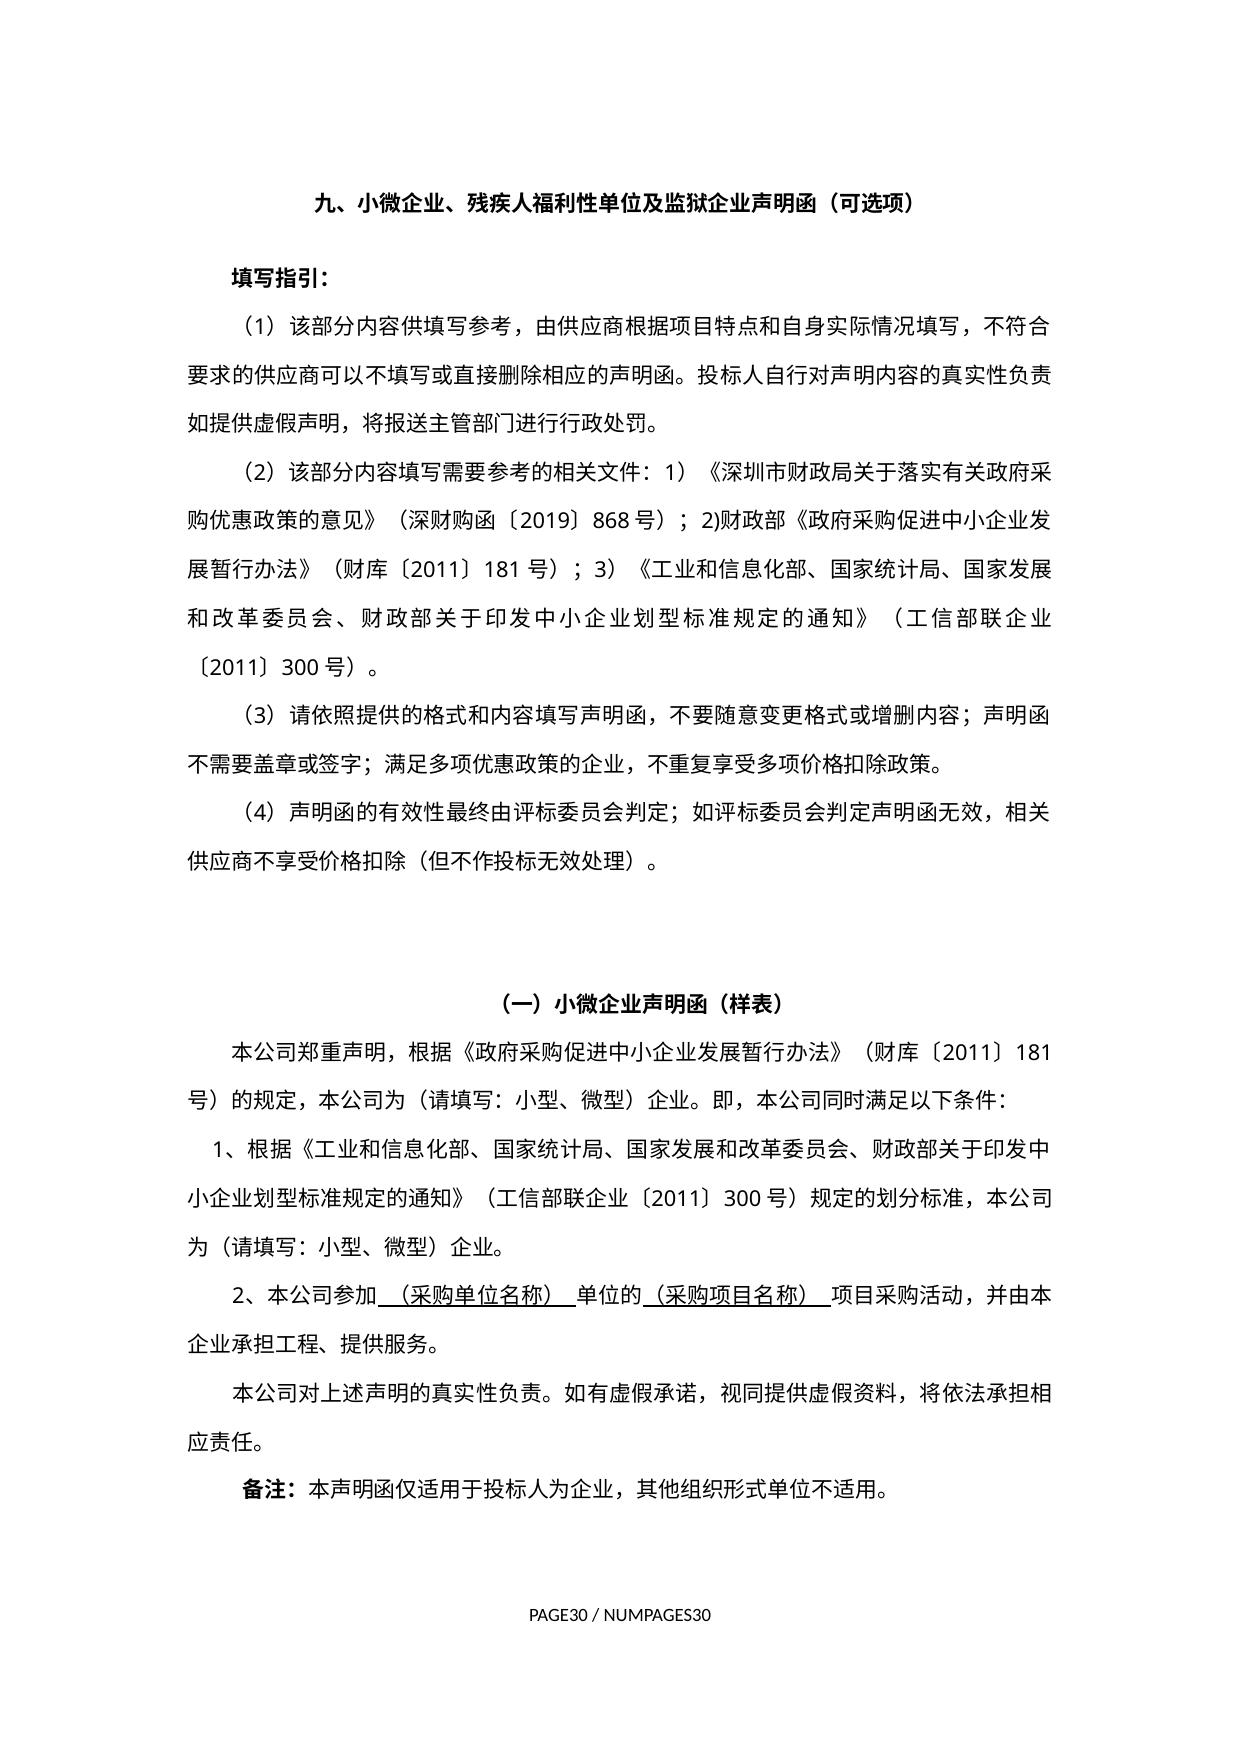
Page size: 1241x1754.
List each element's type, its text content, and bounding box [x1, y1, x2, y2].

text 本公司郑重声明，根据《政府采购促进中小企业发展暂行办法》（财库〔2011〕181号）的规定，本公司为（请填写：小型、微型）企业。即，本公司同时满足以下条件： 1、根据《工业和信息化部、国家统计局、国家发展和改革委员会、财政部关于印发中小企业划型标准规定的通知》（工信部联企业〔2011〕300号）规定的划分标准，本公司为（请填写：小型、微型）企业。 2、本公司参加 （采购单位名称） 单位的（采购项目名称） 项目采购活动，并由本企业承担工程、提供服务。 本公司对上述声明的真实性负责。如有虚假承诺，视同提供虚假资料，将依法承担相应责任。 [187, 1034, 1053, 1457]
text （1）该部分内容供填写参考，由供应商根据项目特点和自身实际情况填写，不符合要求的供应商可以不填写或直接删除相应的声明函。投标人自行对声明内容的真实性负责；如提供虚假声明，将报送主管部门进行行政处罚。 [187, 308, 1053, 438]
text （2）该部分内容填写需要参考的相关文件：1）《深圳市财政局关于落实有关政府采购优惠政策的意见》（深财购函〔2019〕868号）；2)财政部《政府采购促进中小企业发展暂行办法》（财库〔2011〕181 号）；3）《工业和信息化部、国家统计局、国家发展和改革委员会、财政部关于印发中小企业划型标准规定的通知》（工信部联企业〔2011〕300 号）。 [187, 454, 1053, 682]
subtitle 九、小微企业、残疾人福利性单位及监狱企业声明函（可选项） [187, 186, 1053, 217]
text 备注：本声明函仅适用于投标人为企业，其他组织形式单位不适用。 [198, 1472, 1053, 1504]
text （一）小微企业声明函（样表） [187, 987, 1053, 1018]
text （4）声明函的有效性最终由评标委员会判定；如评标委员会判定声明函无效，相关供应商不享受价格扣除（但不作投标无效处理）。 [187, 795, 1053, 876]
text （3）请依照提供的格式和内容填写声明函，不要随意变更格式或增删内容；声明函不需要盖章或签字；满足多项优惠政策的企业，不重复享受多项价格扣除政策。 [187, 698, 1053, 779]
text 填写指引： [187, 260, 1053, 293]
